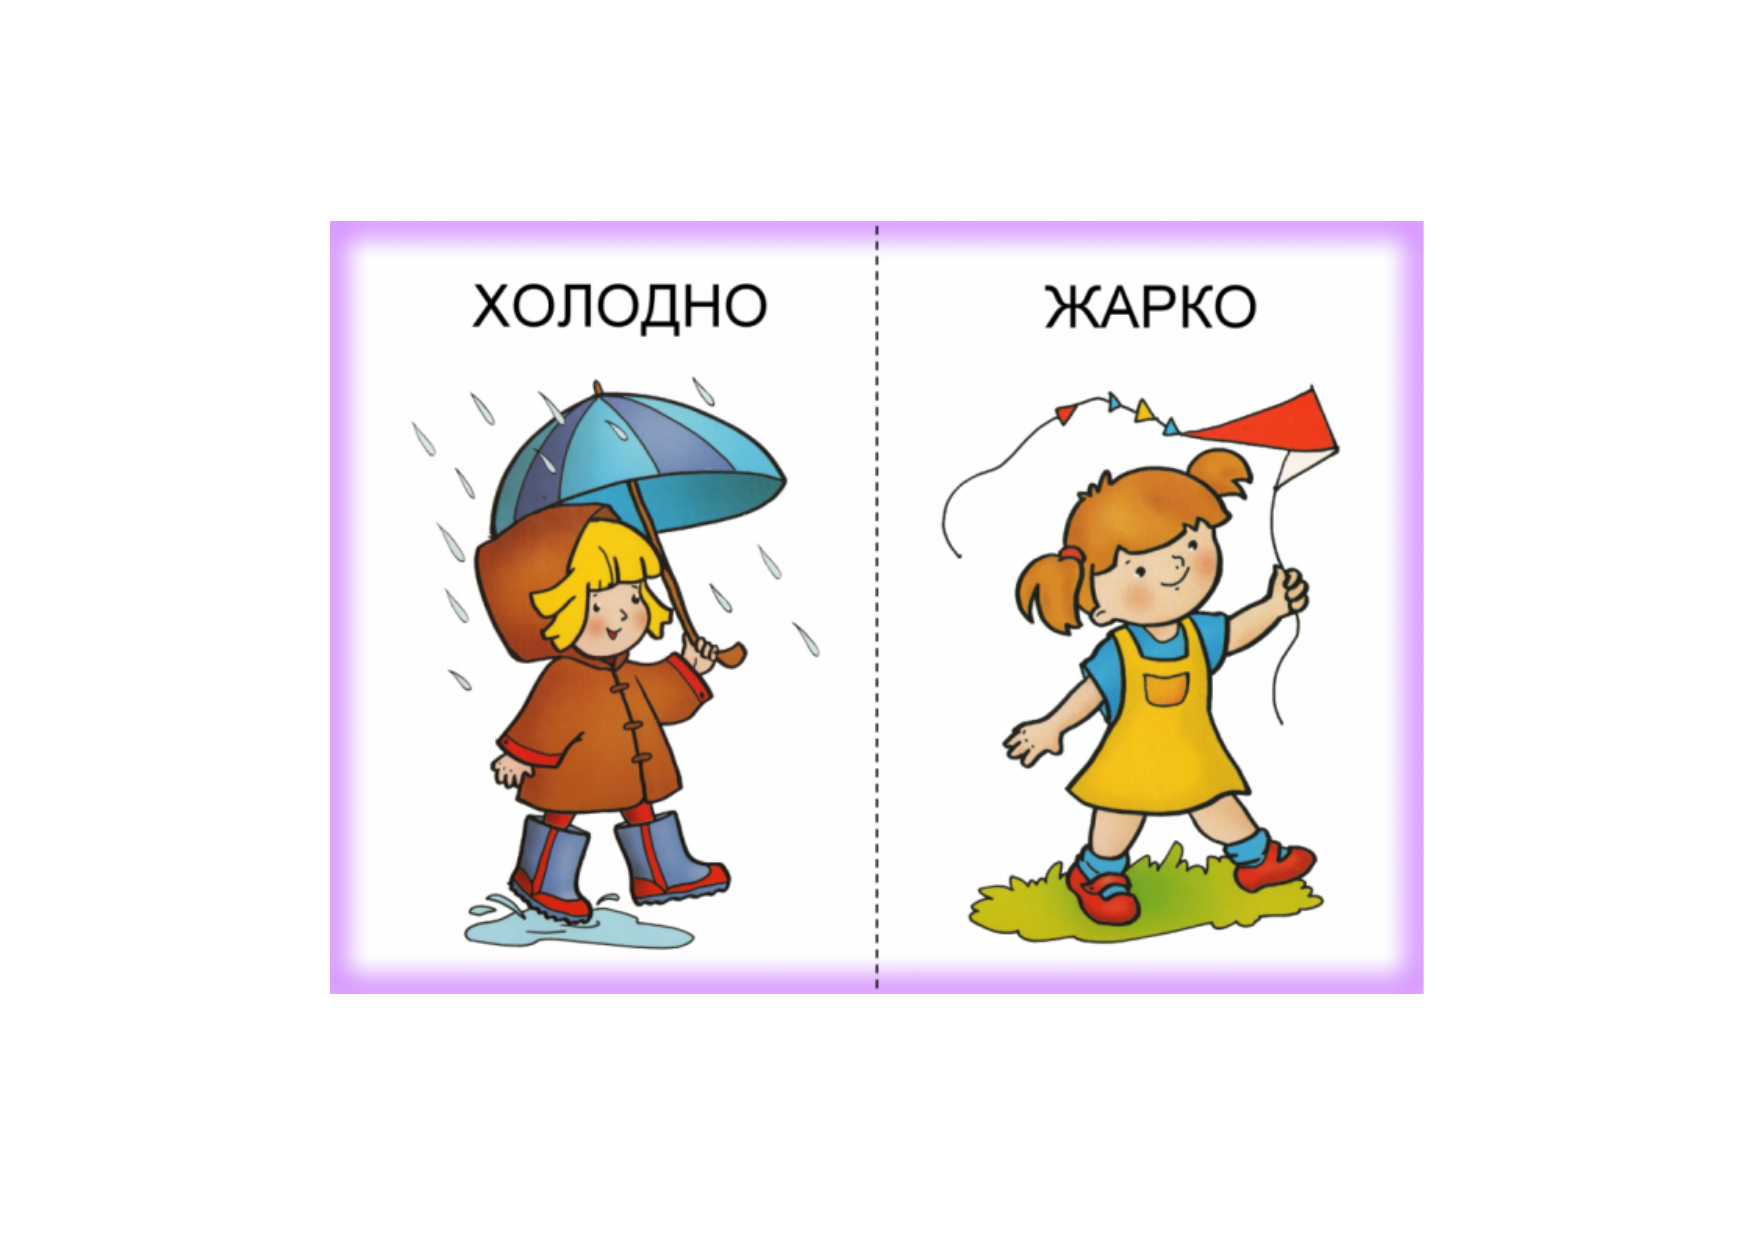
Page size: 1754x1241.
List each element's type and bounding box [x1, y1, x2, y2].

picture [330, 221, 1424, 994]
